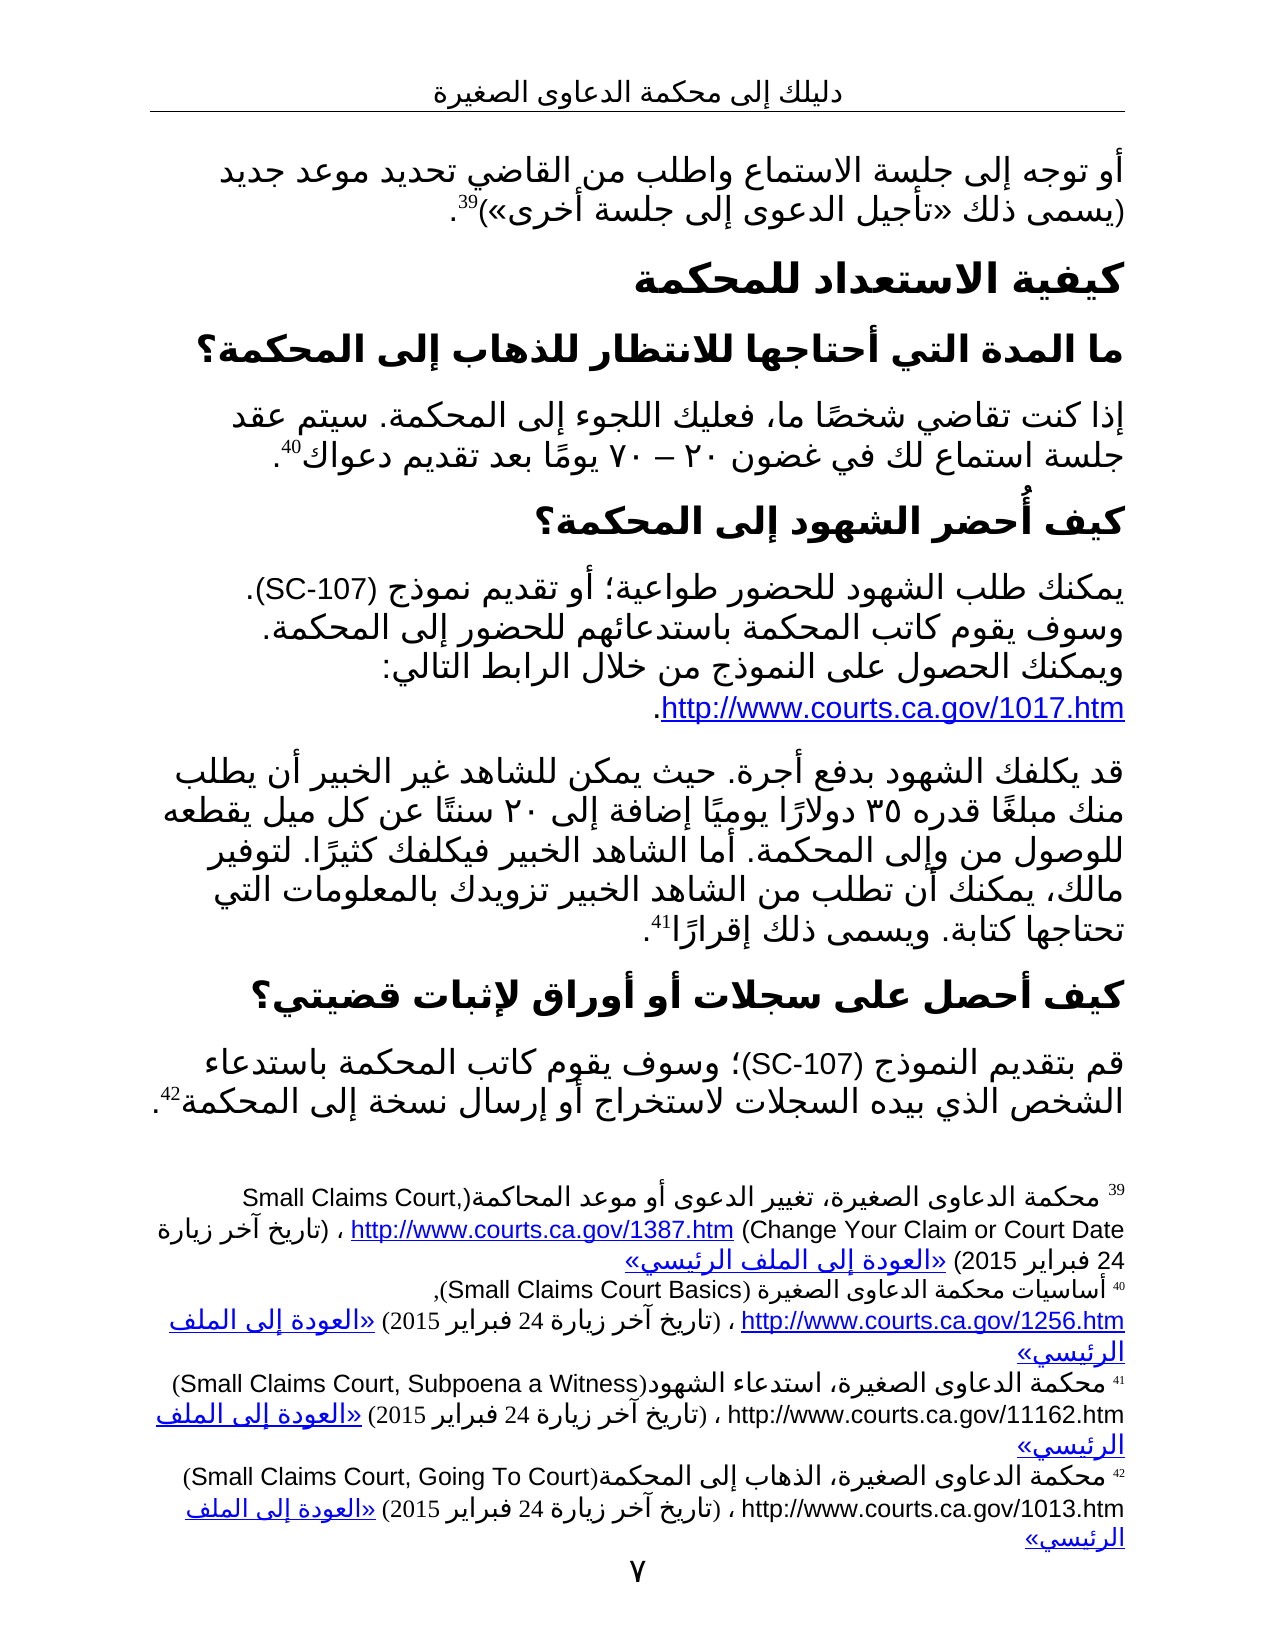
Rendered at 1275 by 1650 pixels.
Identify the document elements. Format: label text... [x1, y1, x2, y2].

text قد يكلفك الشهود بدفع أجرة. حيث يمكن للشاهد غير الخبير أن يطلب منك مبلغًا قدره ۳٥ دولارًا يوميًا إضافة إلى ۲۰ سنتًا عن كل ميل يقطعه للوصول من وإلى المحكمة. أما الشاهد الخبير فيكلفك كثيرًا. لتوفير مالك، يمكنك أن تطلب من الشاهد الخبير تزويدك بالمعلومات التي تحتاجها كتابة. ويسمى ذلك إقرارًا. [150, 751, 1125, 949]
text أو توجه إلى جلسة الاستماع واطلب من القاضي تحديد موعد جديد (يسمى ذلك «تأجيل الدعوى إلى جلسة أخرى»). [150, 150, 1125, 229]
text إذا كنت تقاضي شخصًا ما، فعليك اللجوء إلى المحكمة. سيتم عقد جلسة استماع لك في غضون ۲۰ – ۷۰ يومًا بعد تقديم دعواك. [150, 395, 1125, 474]
text كيف أُحضر الشهود إلى المحكمة؟ [150, 499, 1125, 542]
subtitle ما المدة التي أحتاجها للانتظار للذهاب إلى المحكمة؟ [150, 327, 1125, 370]
subtitle كيف أحصل على سجلات أو أوراق لإثبات قضيتي؟ [150, 974, 1125, 1017]
text قم بتقديم النموذج (SC-107)؛ وسوف يقوم كاتب المحكمة باستدعاء الشخص الذي بيده السجلات لاستخراج أو إرسال نسخة إلى المحكمة. [150, 1042, 1125, 1121]
subtitle كيفية الاستعداد للمحكمة [150, 254, 1125, 302]
text يمكنك طلب الشهود للحضور طواعية؛ أو تقديم نموذج (SC-107). وسوف يقوم كاتب المحكمة باستدعائهم للحضور إلى المحكمة. ويمكنك الحصول على النموذج من خلال الرابط التالي: http://www.courts.ca.gov/1017.htm. [150, 567, 1125, 726]
